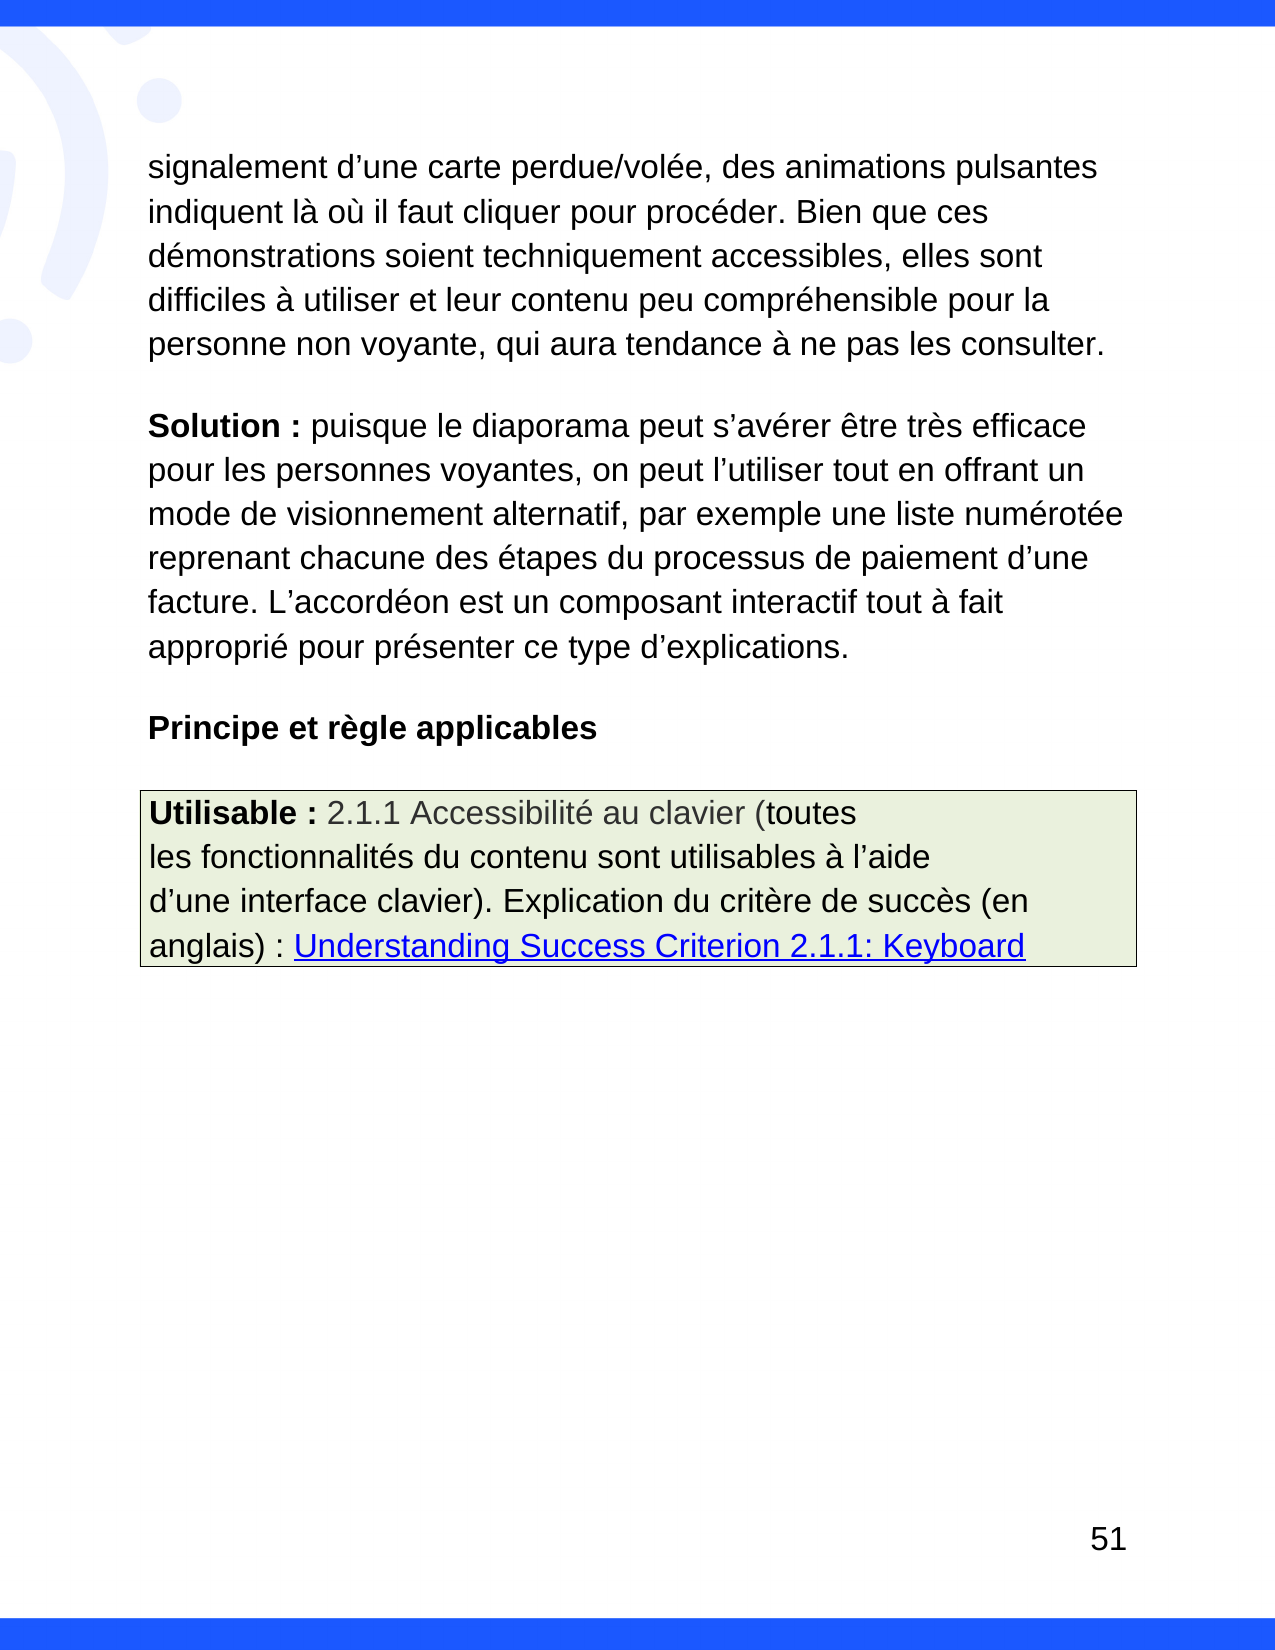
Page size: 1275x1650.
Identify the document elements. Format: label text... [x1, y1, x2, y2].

text Solution : puisque le diaporama peut s’avérer être très efficace pour les personnes voyantes, on peut l’utiliser tout en offrant un mode de visionnement alternatif, par exemple une liste numérotée reprenant chacune des étapes du processus de paiement d’une facture. L’accordéon est un composant interactif tout à fait approprié pour présenter ce type d’explications. [148, 406, 1127, 665]
text Utilisable : 2.1.1 Accessibilité au clavier (toutes les fonctionnalités du contenu sont utilisables à l’aide d’une interface clavier). Explication du critère de succès (en anglais) : Understanding Success Criterion 2.1.1: Keyboard [141, 791, 1136, 966]
text Principe et règle applicables [148, 708, 1127, 747]
picture [0, 0, 1275, 1650]
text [148, 148, 1127, 363]
